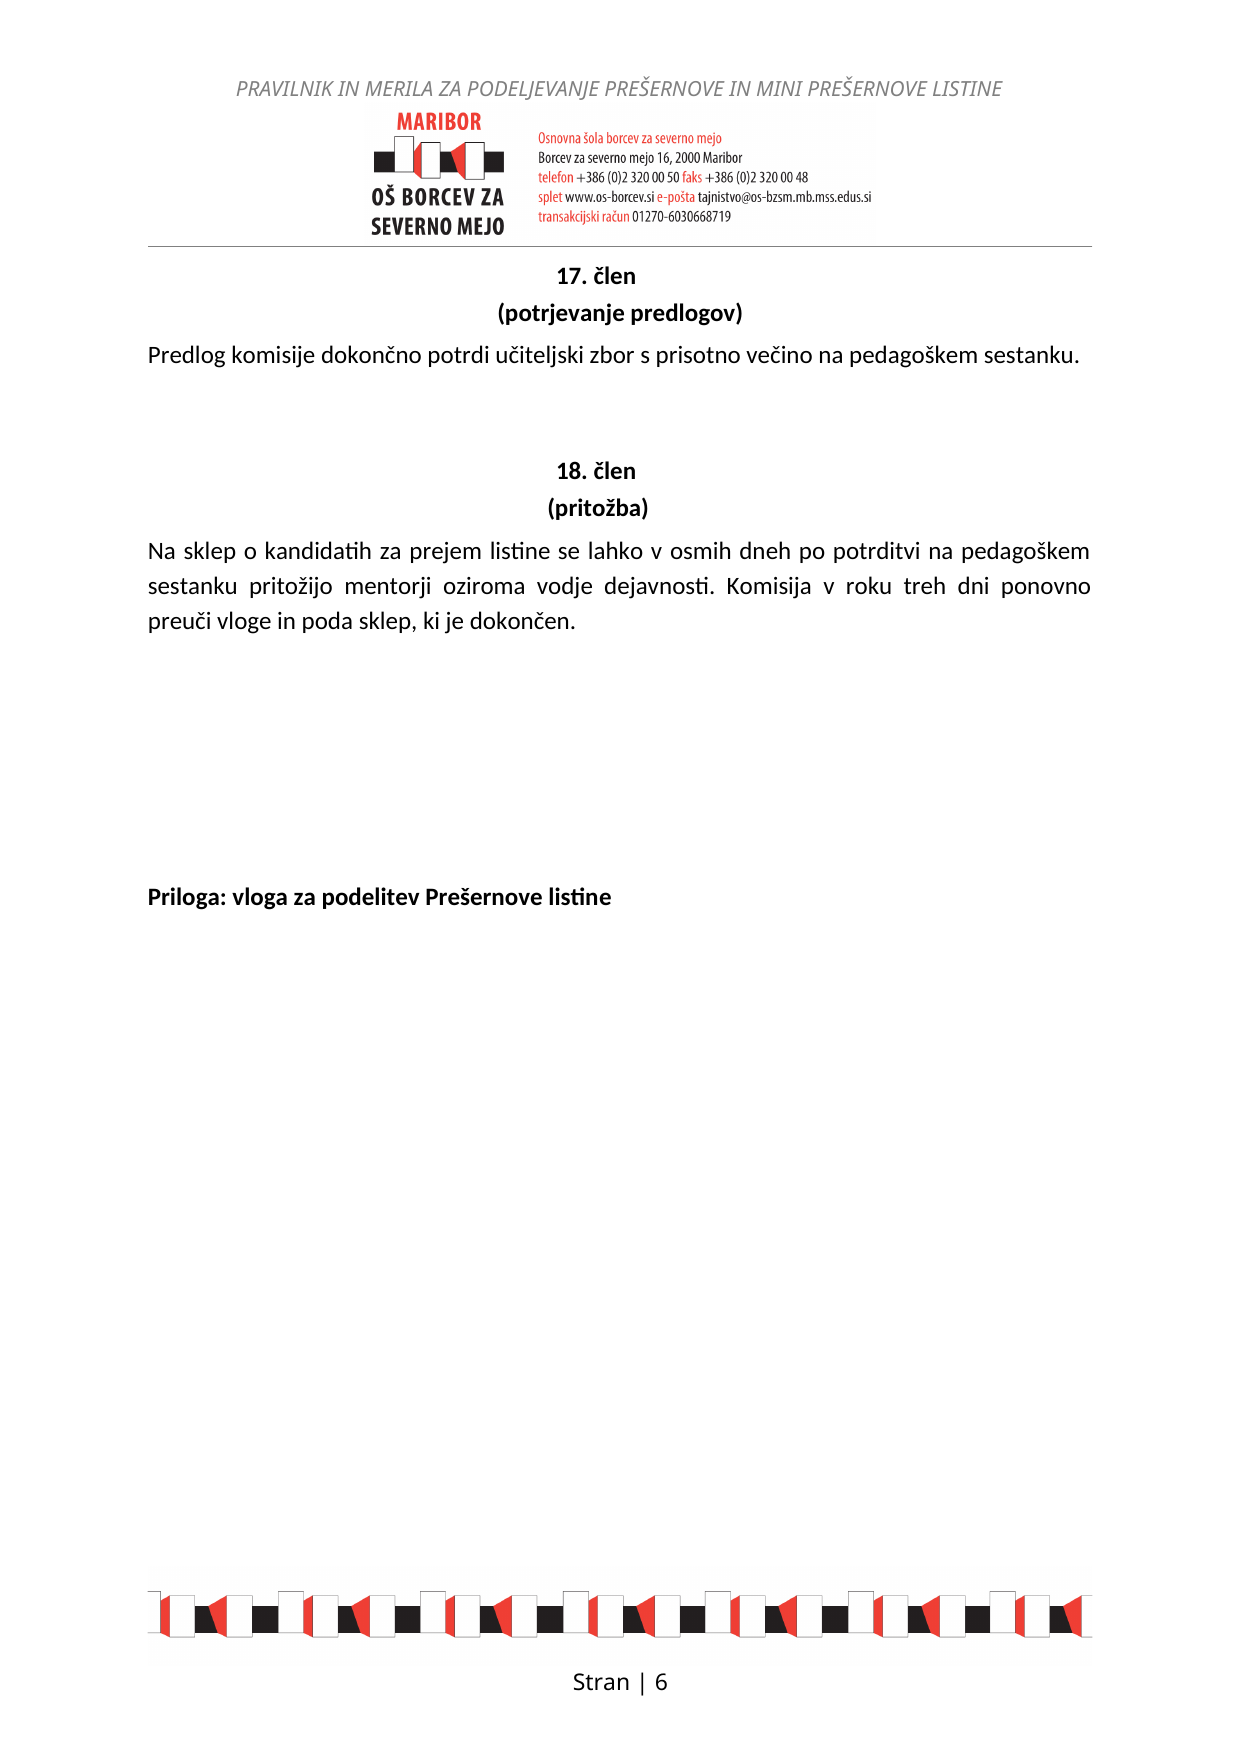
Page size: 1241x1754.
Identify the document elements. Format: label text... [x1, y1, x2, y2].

text Na sklep o kandidatih za prejem listine se lahko v osmih dneh po potrditvi na pedagoškem sestanku pritožijo mentorji oziroma vodje dejavnosti. Komisija v roku treh dni ponovno preuči vloge in poda sklep, ki je dokončen. [148, 535, 1092, 636]
picture [147, 1566, 1093, 1666]
text Predlog komisije dokončno potrdi učiteljski zbor s prisotno večino na pedagoškem sestanku. [148, 340, 1092, 370]
picture [364, 102, 877, 245]
subtitle (pritožba) [103, 492, 1092, 523]
subtitle Priloga: vloga za podelitev Prešernove listine [148, 881, 1092, 911]
subtitle (potrjevanje predlogov) [148, 297, 1092, 327]
